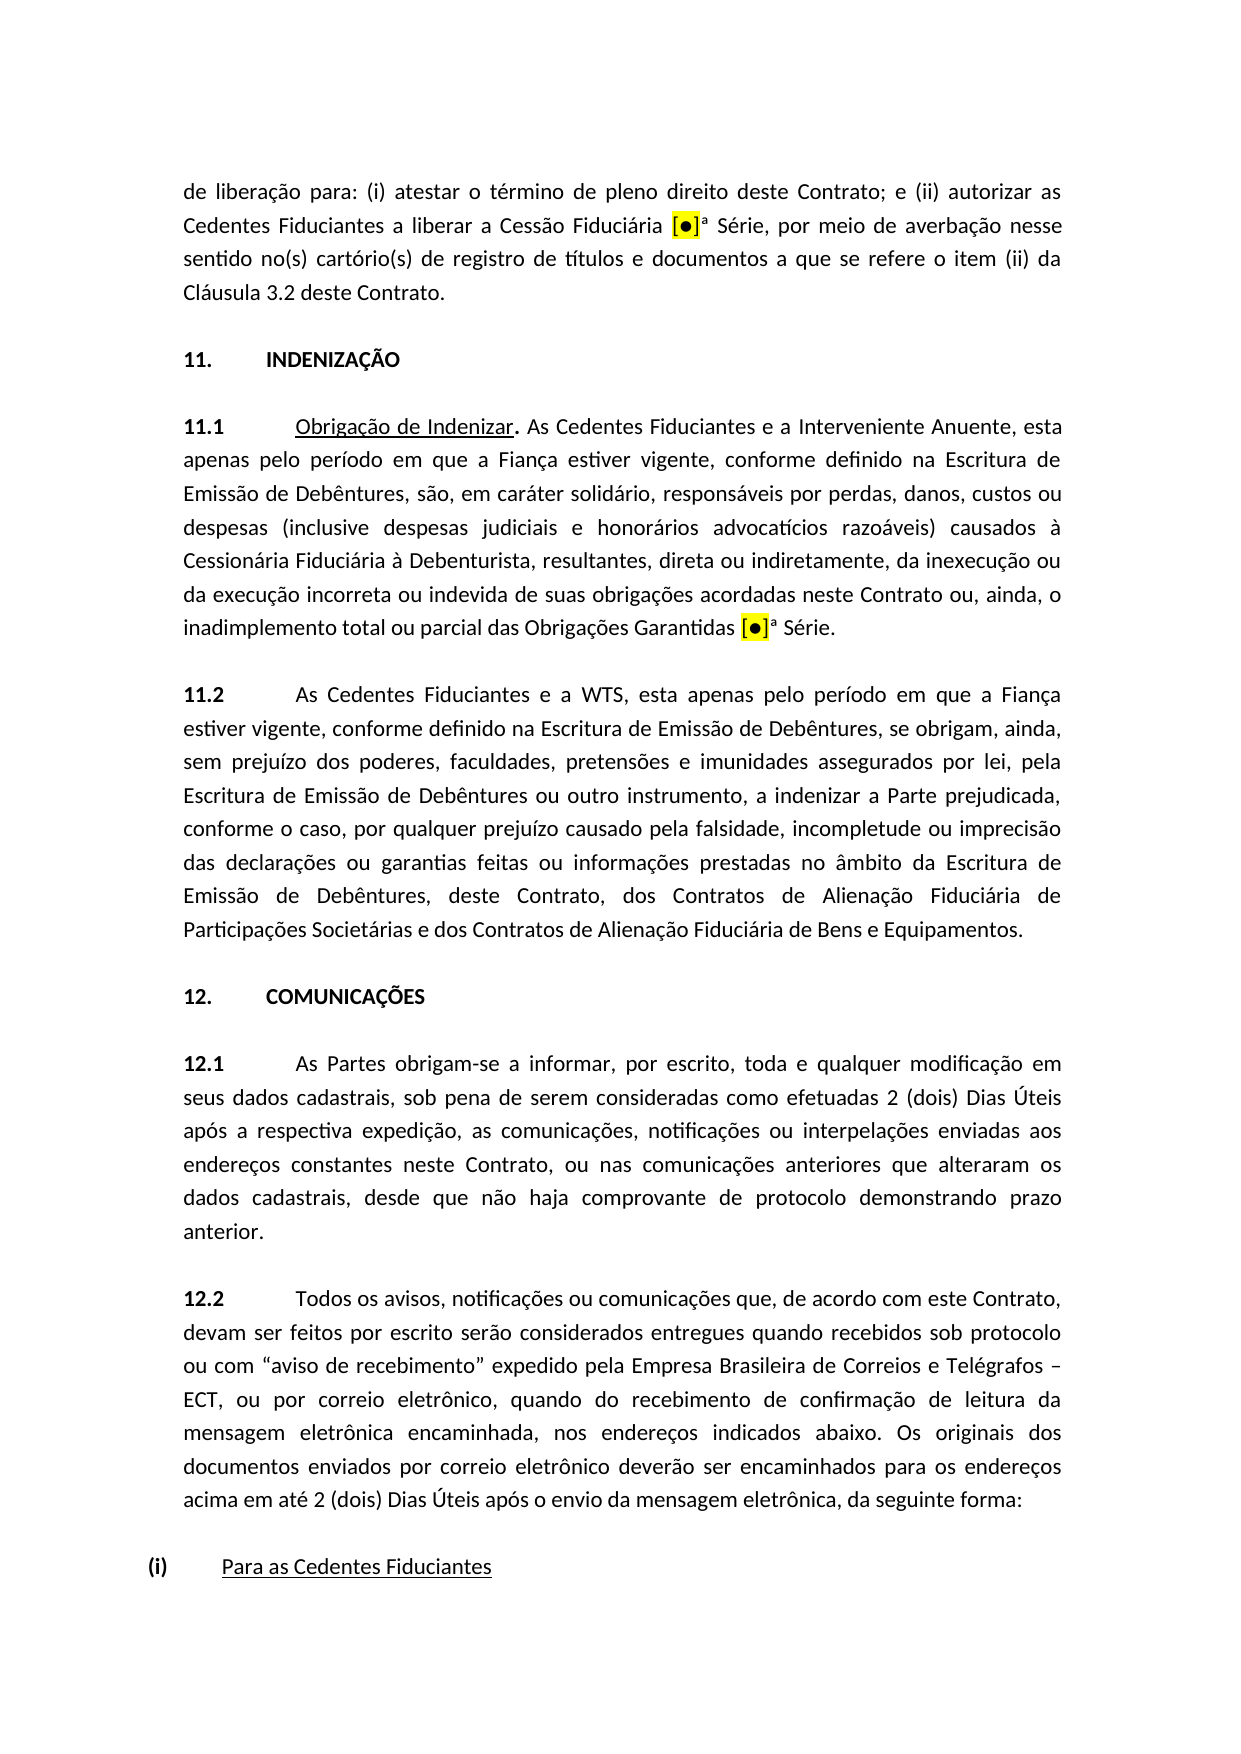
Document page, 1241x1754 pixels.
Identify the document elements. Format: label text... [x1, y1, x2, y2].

list Obrigação de Indenizar. As Cedentes Fiduciantes e a Interveniente Anuente, esta apenas pelo período em que a Fiança estiver vigente, conforme definido na Escritura de Emissão de Debêntures, são, em caráter solidário, responsáveis por perdas, danos, custos ou despesas (inclusive despesas judiciais e honorários advocatícios razoáveis) causados à Cessionária Fiduciária à Debenturista, resultantes, direta ou indiretamente, da inexecução ou da execução incorreta ou indevida de suas obrigações acordadas neste Contrato ou, ainda, o inadimplemento total ou parcial das Obrigações Garantidas [●]ª Série. [183, 412, 1063, 641]
list As Cedentes Fiduciantes e a WTS, esta apenas pelo período em que a Fiança estiver vigente, conforme definido na Escritura de Emissão de Debêntures, se obrigam, ainda, sem prejuízo dos poderes, faculdades, pretensões e imunidades assegurados por lei, pela Escritura de Emissão de Debêntures ou outro instrumento, a indenizar a Parte prejudicada, conforme o caso, por qualquer prejuízo causado pela falsidade, incompletude ou imprecisão das declarações ou garantias feitas ou informações prestadas no âmbito da Escritura de Emissão de Debêntures, deste Contrato, dos Contratos de Alienação Fiduciária de Participações Societárias e dos Contratos de Alienação Fiduciária de Bens e Equipamentos. [183, 680, 1063, 943]
list COMUNICAÇÕES [183, 982, 1107, 1010]
list Todos os avisos, notificações ou comunicações que, de acordo com este Contrato, devam ser feitos por escrito serão considerados entregues quando recebidos sob protocolo ou com “aviso de recebimento” expedido pela Empresa Brasileira de Correios e Telégrafos – ECT, ou por correio eletrônico, quando do recebimento de confirmação de leitura da mensagem eletrônica encaminhada, nos endereços indicados abaixo. Os originais dos documentos enviados por correio eletrônico deverão ser encaminhados para os endereços acima em até 2 (dois) Dias Úteis após o envio da mensagem eletrônica, da seguinte forma: [183, 1284, 1063, 1513]
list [183, 177, 1063, 306]
list As Partes obrigam-se a informar, por escrito, toda e qualquer modificação em seus dados cadastrais, sob pena de serem consideradas como efetuadas 2 (dois) Dias Úteis após a respectiva expedição, as comunicações, notificações ou interpelações enviadas aos endereços constantes neste Contrato, ou nas comunicações anteriores que alteraram os dados cadastrais, desde que não haja comprovante de protocolo demonstrando prazo anterior. [183, 1049, 1063, 1245]
list INDENIZAÇÃO [183, 345, 1107, 373]
text (i) Para as Cedentes Fiduciantes [148, 1552, 1139, 1580]
